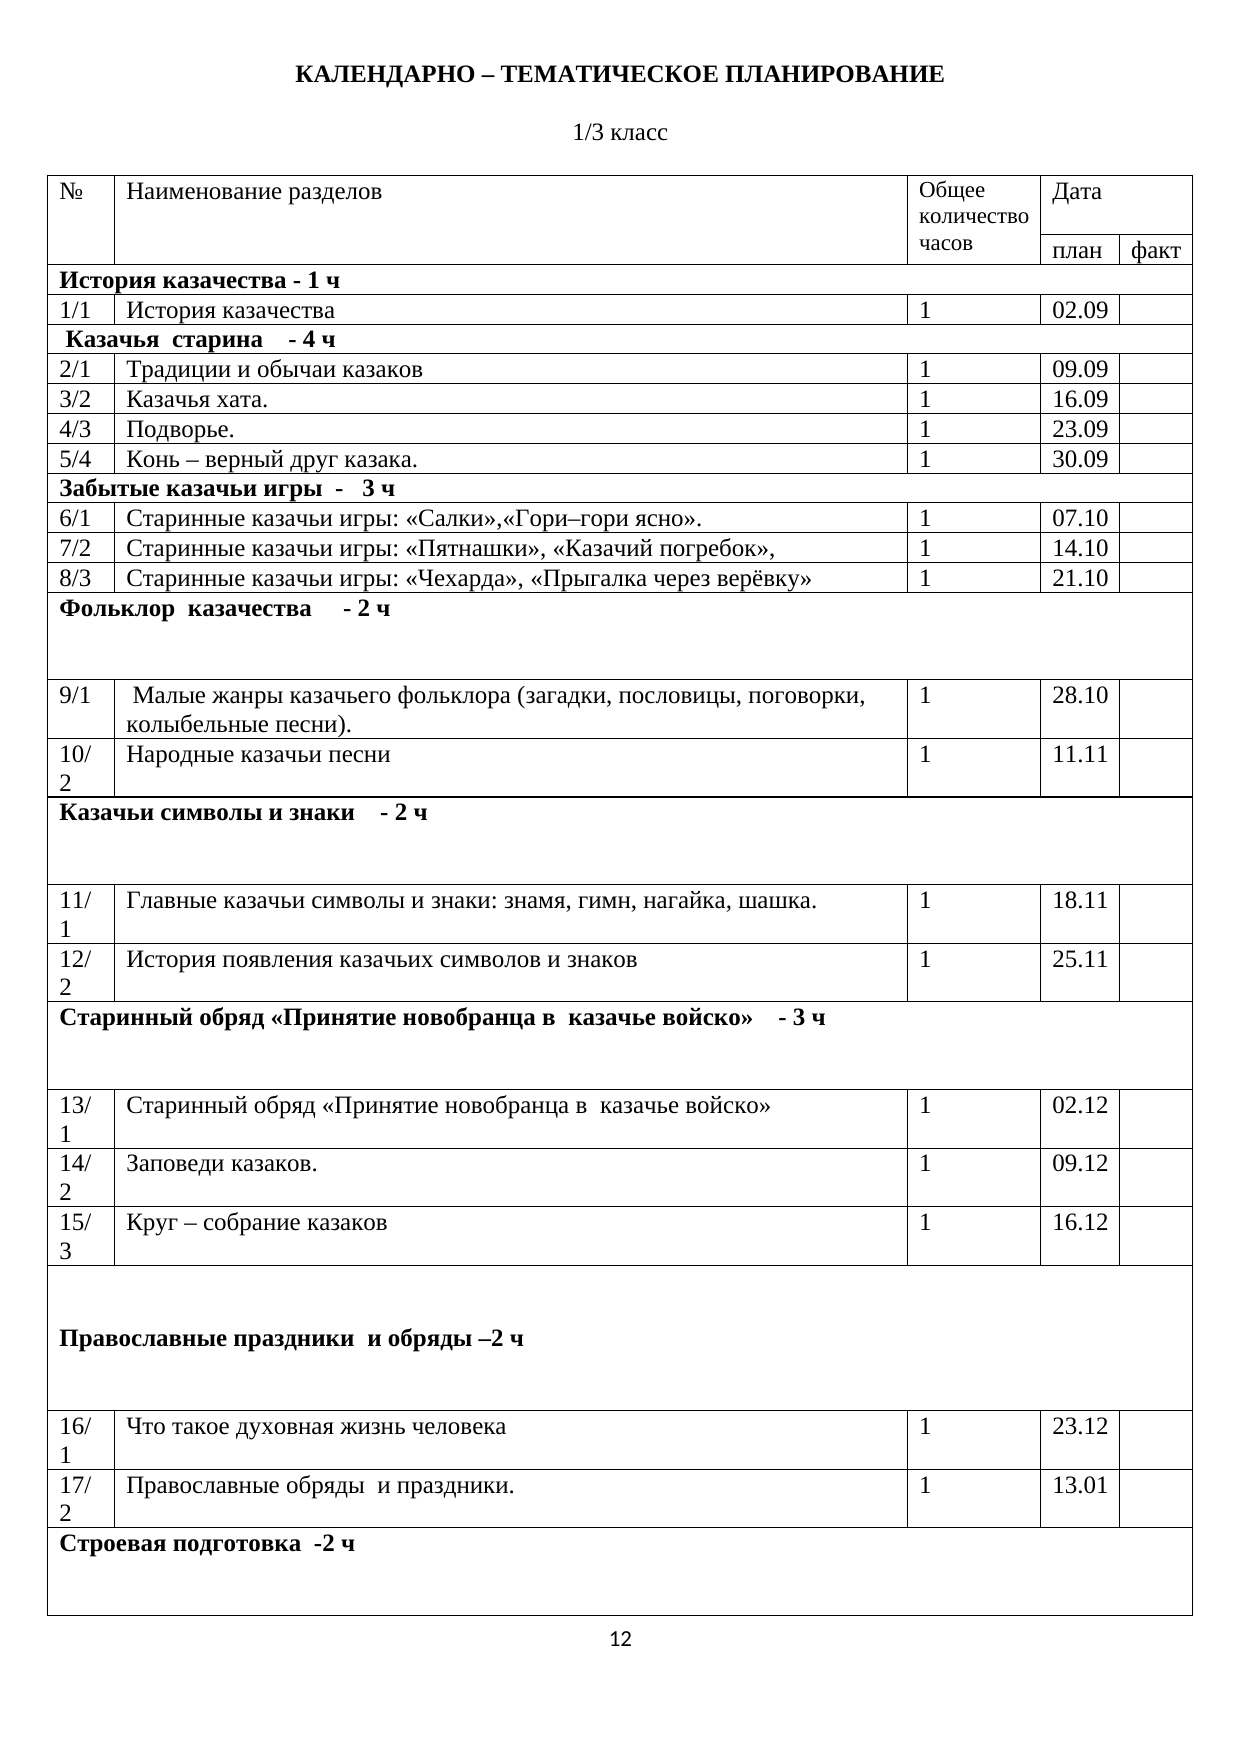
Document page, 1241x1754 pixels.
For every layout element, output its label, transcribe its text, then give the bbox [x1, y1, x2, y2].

table_cell Старинные казачьи игры: «Пятнашки», «Казачий погребок», [115, 533, 907, 562]
table_cell 1 [908, 384, 1040, 413]
table_cell Народные казачьи песни [115, 739, 907, 796]
table_cell 1 [908, 444, 1040, 472]
table_cell [1120, 444, 1192, 472]
table_cell 2/1 [48, 354, 114, 383]
table_cell Старинные казачьи игры: «Чехарда», «Прыгалка через верёвку» [115, 563, 907, 592]
table_cell 12/2 [48, 944, 114, 1001]
table_cell [1120, 680, 1192, 738]
table_cell 13/1 [48, 1090, 114, 1147]
table_cell 14/2 [48, 1149, 114, 1206]
table_cell 1 [908, 739, 1040, 796]
table_cell 07.10 [1041, 503, 1119, 532]
table_cell 1 [908, 944, 1040, 1001]
table_cell 15/3 [48, 1207, 114, 1264]
table_cell 6/1 [48, 503, 114, 532]
table_cell Казачья хата. [115, 384, 907, 413]
table_cell 25.11 [1041, 944, 1119, 1001]
table_cell 1 [908, 414, 1040, 443]
table_cell [1120, 1149, 1192, 1206]
table_cell 1 [908, 503, 1040, 532]
table_cell Подворье. [115, 414, 907, 443]
table_cell Традиции и обычаи казаков [115, 354, 907, 383]
table_cell Главные казачьи символы и знаки: знамя, гимн, нагайка, шашка. [115, 885, 907, 943]
table_cell 09.12 [1041, 1149, 1119, 1206]
text КАЛЕНДАРНО – ТЕМАТИЧЕСКОЕ ПЛАНИРОВАНИЕ [59, 59, 1181, 88]
table_cell История появления казачьих символов и знаков [115, 944, 907, 1001]
table_cell Казачья старина - 4 ч [48, 325, 1192, 353]
table_cell 1 [908, 885, 1040, 943]
table_header Общее количество часов [908, 176, 1040, 264]
table_cell 23.12 [1041, 1411, 1119, 1469]
table_cell [1120, 885, 1192, 943]
table_cell 02.09 [1041, 295, 1119, 323]
table_cell Заповеди казаков. [115, 1149, 907, 1206]
text 1/3 класс [59, 117, 1181, 146]
table_cell История казачества - 1 ч [48, 265, 1192, 294]
table_cell Старинный обряд «Принятие новобранца в казачье войско» [115, 1090, 907, 1147]
table_cell 09.09 [1041, 354, 1119, 383]
table_cell 17/2 [48, 1470, 114, 1527]
table_cell 1 [908, 680, 1040, 738]
table_cell 16/1 [48, 1411, 114, 1469]
table_cell Строевая подготовка -2 ч [48, 1528, 1192, 1615]
table_cell 1 [908, 354, 1040, 383]
table_cell факт [1120, 235, 1192, 264]
table_header № [48, 176, 114, 264]
table_cell 7/2 [48, 533, 114, 562]
table_cell Что такое духовная жизнь человека [115, 1411, 907, 1469]
table_cell 1 [908, 533, 1040, 562]
table_cell 11.11 [1041, 739, 1119, 796]
table_cell 1 [908, 1090, 1040, 1147]
table_cell [1120, 563, 1192, 592]
table_cell 1 [908, 295, 1040, 323]
table_cell Православные праздники и обряды –2 ч [48, 1266, 1192, 1410]
table_cell [1120, 1470, 1192, 1527]
table_cell [1120, 384, 1192, 413]
table_cell 16.12 [1041, 1207, 1119, 1264]
table_cell 1/1 [48, 295, 114, 323]
table_cell 13.01 [1041, 1470, 1119, 1527]
table_cell Фольклор казачества - 2 ч [48, 593, 1192, 679]
table_cell [1120, 1207, 1192, 1264]
table_cell 16.09 [1041, 384, 1119, 413]
table_cell 5/4 [48, 444, 114, 472]
table_header Наименование разделов [115, 176, 907, 264]
table_cell [1120, 414, 1192, 443]
table_cell 1 [908, 1207, 1040, 1264]
table_cell [1120, 1411, 1192, 1469]
table_cell план [1041, 235, 1119, 264]
table_cell [1120, 503, 1192, 532]
table_cell Казачьи символы и знаки - 2 ч [48, 798, 1192, 884]
table_cell 1 [908, 1149, 1040, 1206]
table_cell Малые жанры казачьего фольклора (загадки, пословицы, поговорки, колыбельные песни). [115, 680, 907, 738]
table_cell 23.09 [1041, 414, 1119, 443]
table_cell [1120, 944, 1192, 1001]
table_cell [1120, 354, 1192, 383]
table_cell 30.09 [1041, 444, 1119, 472]
table_cell [1120, 1090, 1192, 1147]
table_header Дата [1041, 176, 1192, 234]
table_cell 9/1 [48, 680, 114, 738]
table_cell 1 [908, 1411, 1040, 1469]
table_cell 18.11 [1041, 885, 1119, 943]
table_cell Старинные казачьи игры: «Салки»,«Гори–гори ясно». [115, 503, 907, 532]
table_cell 11/1 [48, 885, 114, 943]
table_cell 10/2 [48, 739, 114, 796]
table_cell 02.12 [1041, 1090, 1119, 1147]
table_cell Православные обряды и праздники. [115, 1470, 907, 1527]
table_cell Конь – верный друг казака. [115, 444, 907, 472]
table_cell 28.10 [1041, 680, 1119, 738]
table_cell 14.10 [1041, 533, 1119, 562]
table_cell 3/2 [48, 384, 114, 413]
table_cell [1120, 295, 1192, 323]
table_cell Круг – собрание казаков [115, 1207, 907, 1264]
table_cell История казачества [115, 295, 907, 323]
table_cell 21.10 [1041, 563, 1119, 592]
table_cell 1 [908, 1470, 1040, 1527]
table_cell 4/3 [48, 414, 114, 443]
table_cell Старинный обряд «Принятие новобранца в казачье войско» - 3 ч [48, 1002, 1192, 1089]
table_cell [1120, 739, 1192, 796]
table_cell [1120, 533, 1192, 562]
table_cell 1 [908, 563, 1040, 592]
table_cell 8/3 [48, 563, 114, 592]
table_cell Забытые казачьи игры - 3 ч [48, 474, 1192, 502]
